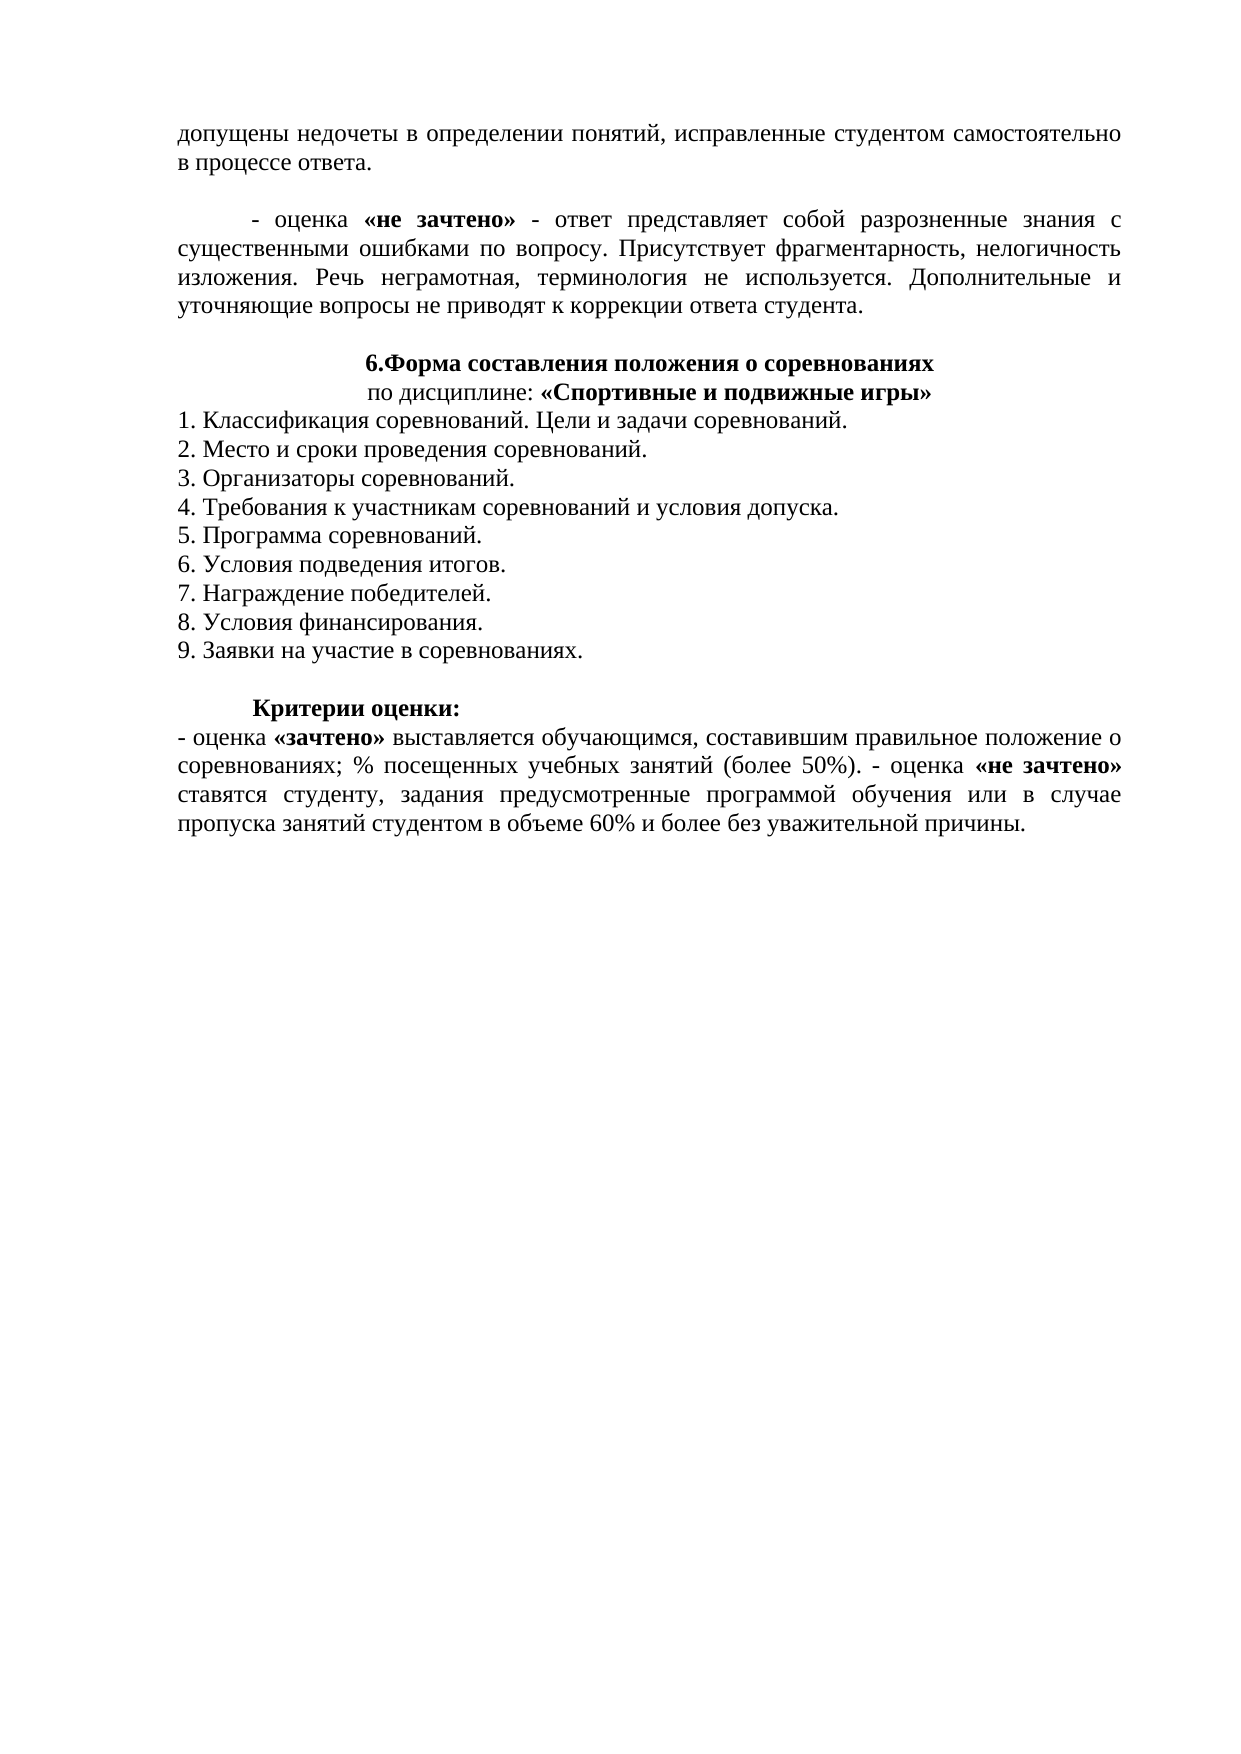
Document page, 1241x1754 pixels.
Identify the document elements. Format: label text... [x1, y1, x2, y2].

text Критерии оценки: [177, 693, 1122, 722]
text 1. Классификация соревнований. Цели и задачи соревнований. [177, 406, 1122, 434]
text 5. Программа соревнований. [177, 521, 1122, 549]
text - оценка «не зачтено» - ответ представляет собой разрозненные знания с существенными ошибками по вопросу. Присутствует фрагментарность, нелогичность изложения. Речь неграмотная, терминология не используется. Дополнительные и уточняющие вопросы не приводят к коррекции ответа студента. [177, 204, 1122, 319]
text 2. Место и сроки проведения соревнований. [177, 434, 1122, 463]
text по дисциплине: «Спортивные и подвижные игры» [177, 377, 1122, 406]
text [177, 118, 1122, 176]
text 9. Заявки на участие в соревнованиях. [177, 636, 1122, 664]
text 6. Условия подведения итогов. [177, 549, 1122, 578]
text 4. Требования к участникам соревнований и условия допуска. [177, 492, 1122, 521]
text 8. Условия финансирования. [177, 607, 1122, 636]
text 6.Форма составления положения о соревнованиях [177, 348, 1122, 377]
text 7. Награждение победителей. [177, 578, 1122, 607]
text 3. Организаторы соревнований. [177, 463, 1122, 492]
text - оценка «зачтено» выставляется обучающимся, составившим правильное положение о соревнованиях; % посещенных учебных занятий (более 50%). - оценка «не зачтено» ставятся студенту, задания предусмотренные программой обучения или в случае пропуска занятий студентом в объеме 60% и более без уважительной причины. [177, 722, 1122, 837]
